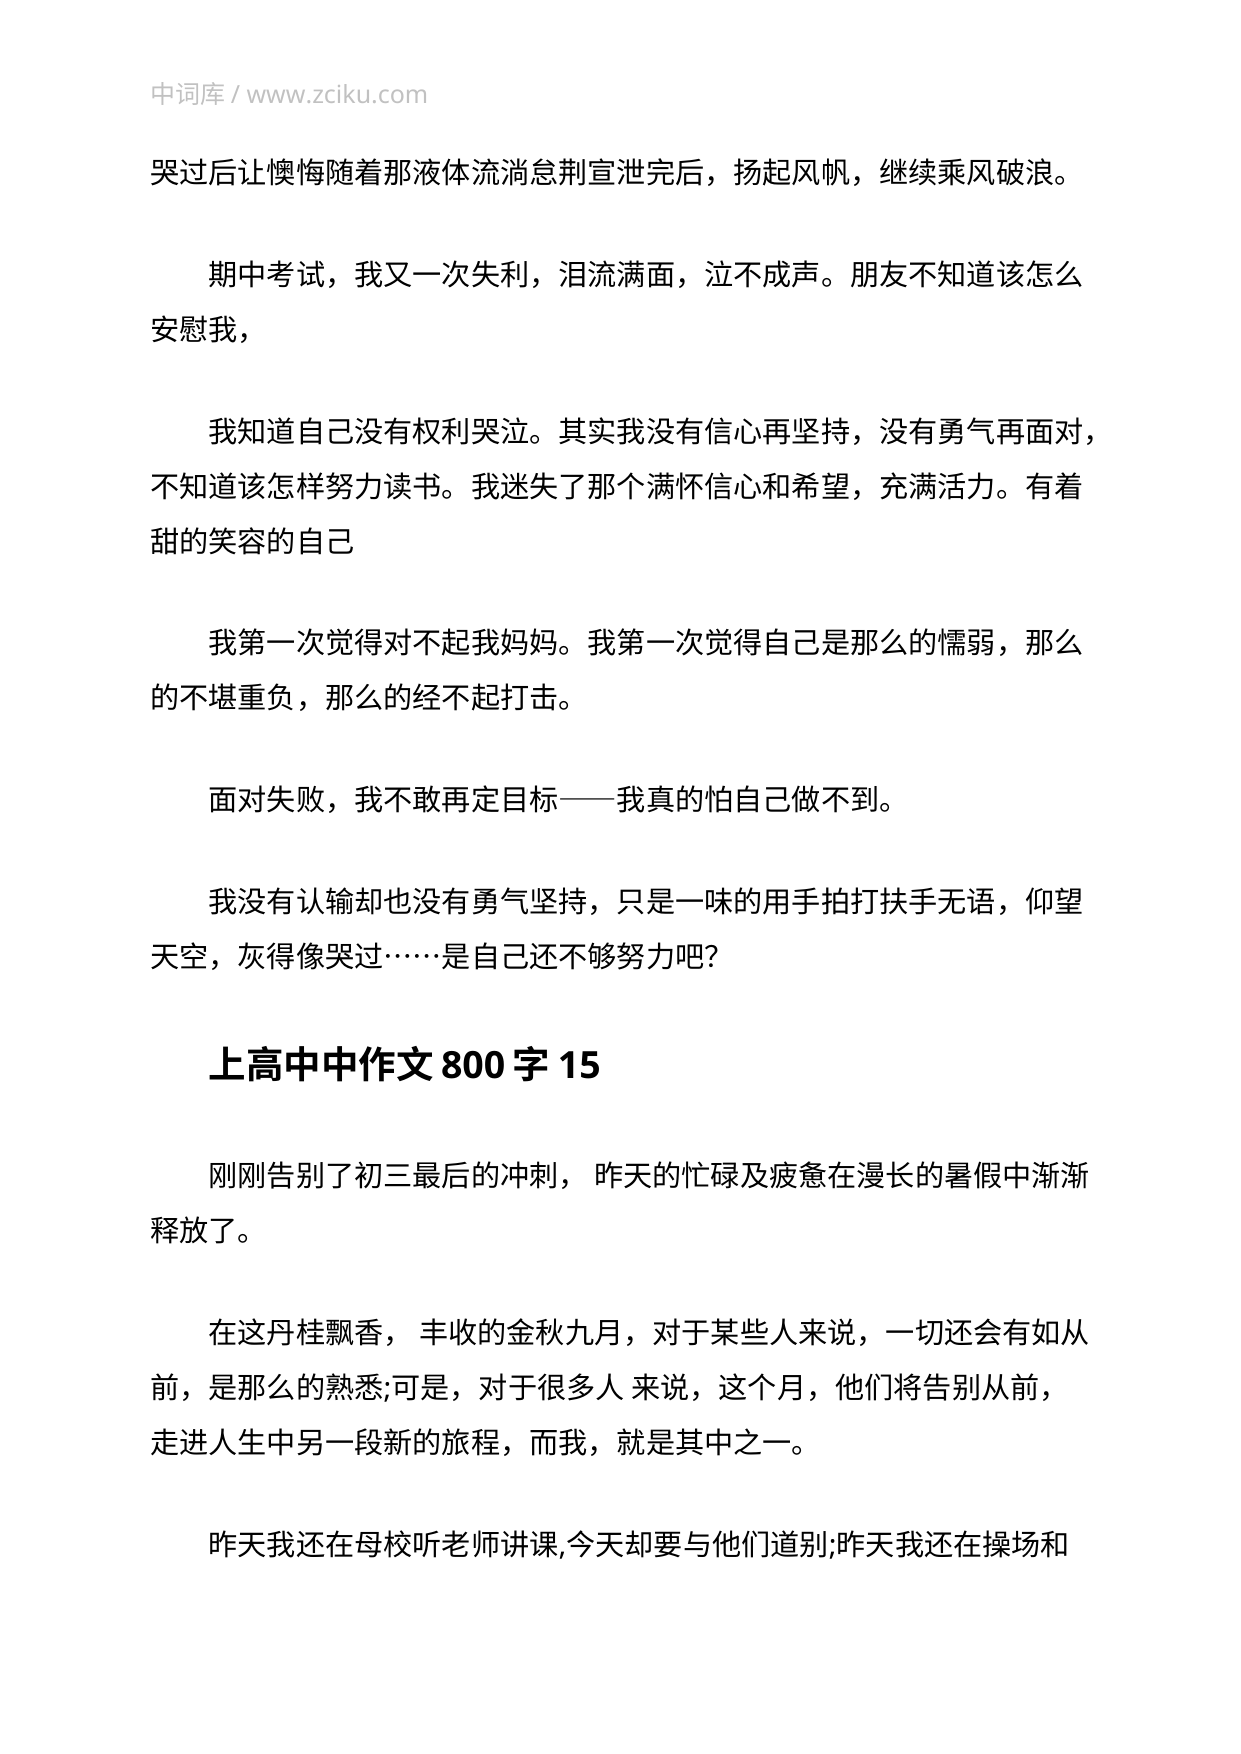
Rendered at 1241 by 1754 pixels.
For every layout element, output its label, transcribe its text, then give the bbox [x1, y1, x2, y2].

text 我知道自己没有权利哭泣。其实我没有信心再坚持，没有勇气再面对，不知道该怎样努力读书。我迷失了那个满怀信心和希望，充满活力。有着甜的笑容的自己 [150, 408, 1090, 561]
text 刚刚告别了初三最后的冲刺， 昨天的忙碌及疲惫在漫长的暑假中渐渐释放了。 [150, 1153, 1090, 1250]
text 期中考试，我又一次失利，泪流满面，泣不成声。朋友不知道该怎么安慰我， [150, 252, 1090, 349]
text 在这丹桂飘香， 丰收的金秋九月，对于某些人来说，一切还会有如从前，是那么的熟悉;可是，对于很多人 来说，这个月，他们将告别从前，走进人生中另一段新的旅程，而我，就是其中之一。 [150, 1309, 1090, 1462]
text 我没有认输却也没有勇气坚持，只是一味的用手拍打扶手无语，仰望天空，灰得像哭过……是自己还不够努力吧？ [150, 878, 1090, 976]
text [150, 150, 1090, 192]
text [150, 1521, 1090, 1563]
text 我第一次觉得对不起我妈妈。我第一次觉得自己是那么的懦弱，那么的不堪重负，那么的经不起打击。 [150, 620, 1090, 717]
text 面对失败，我不敢再定目标——我真的怕自己做不到。 [150, 777, 1090, 819]
text 上高中中作文800字15 [150, 1035, 1090, 1089]
